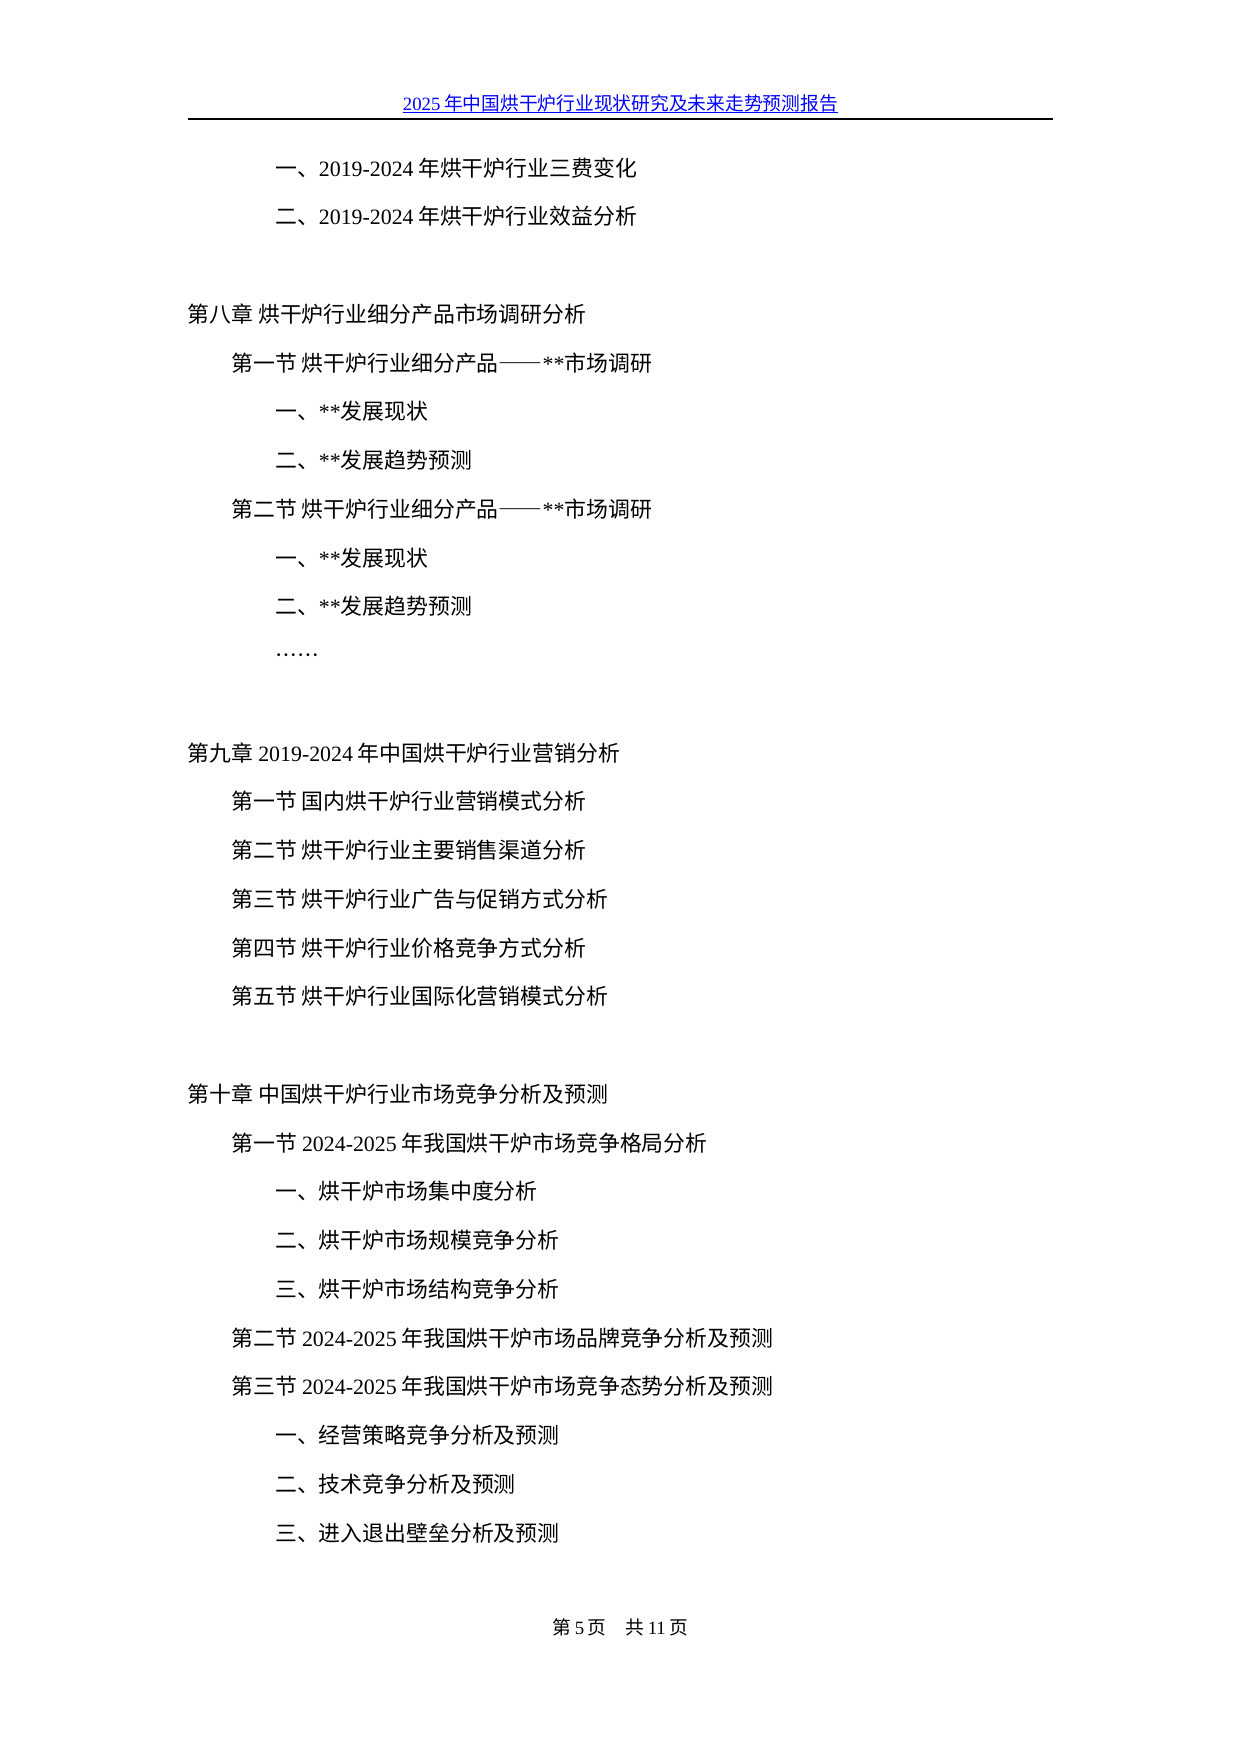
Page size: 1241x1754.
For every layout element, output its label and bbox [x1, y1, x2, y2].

text [187, 150, 1053, 1548]
